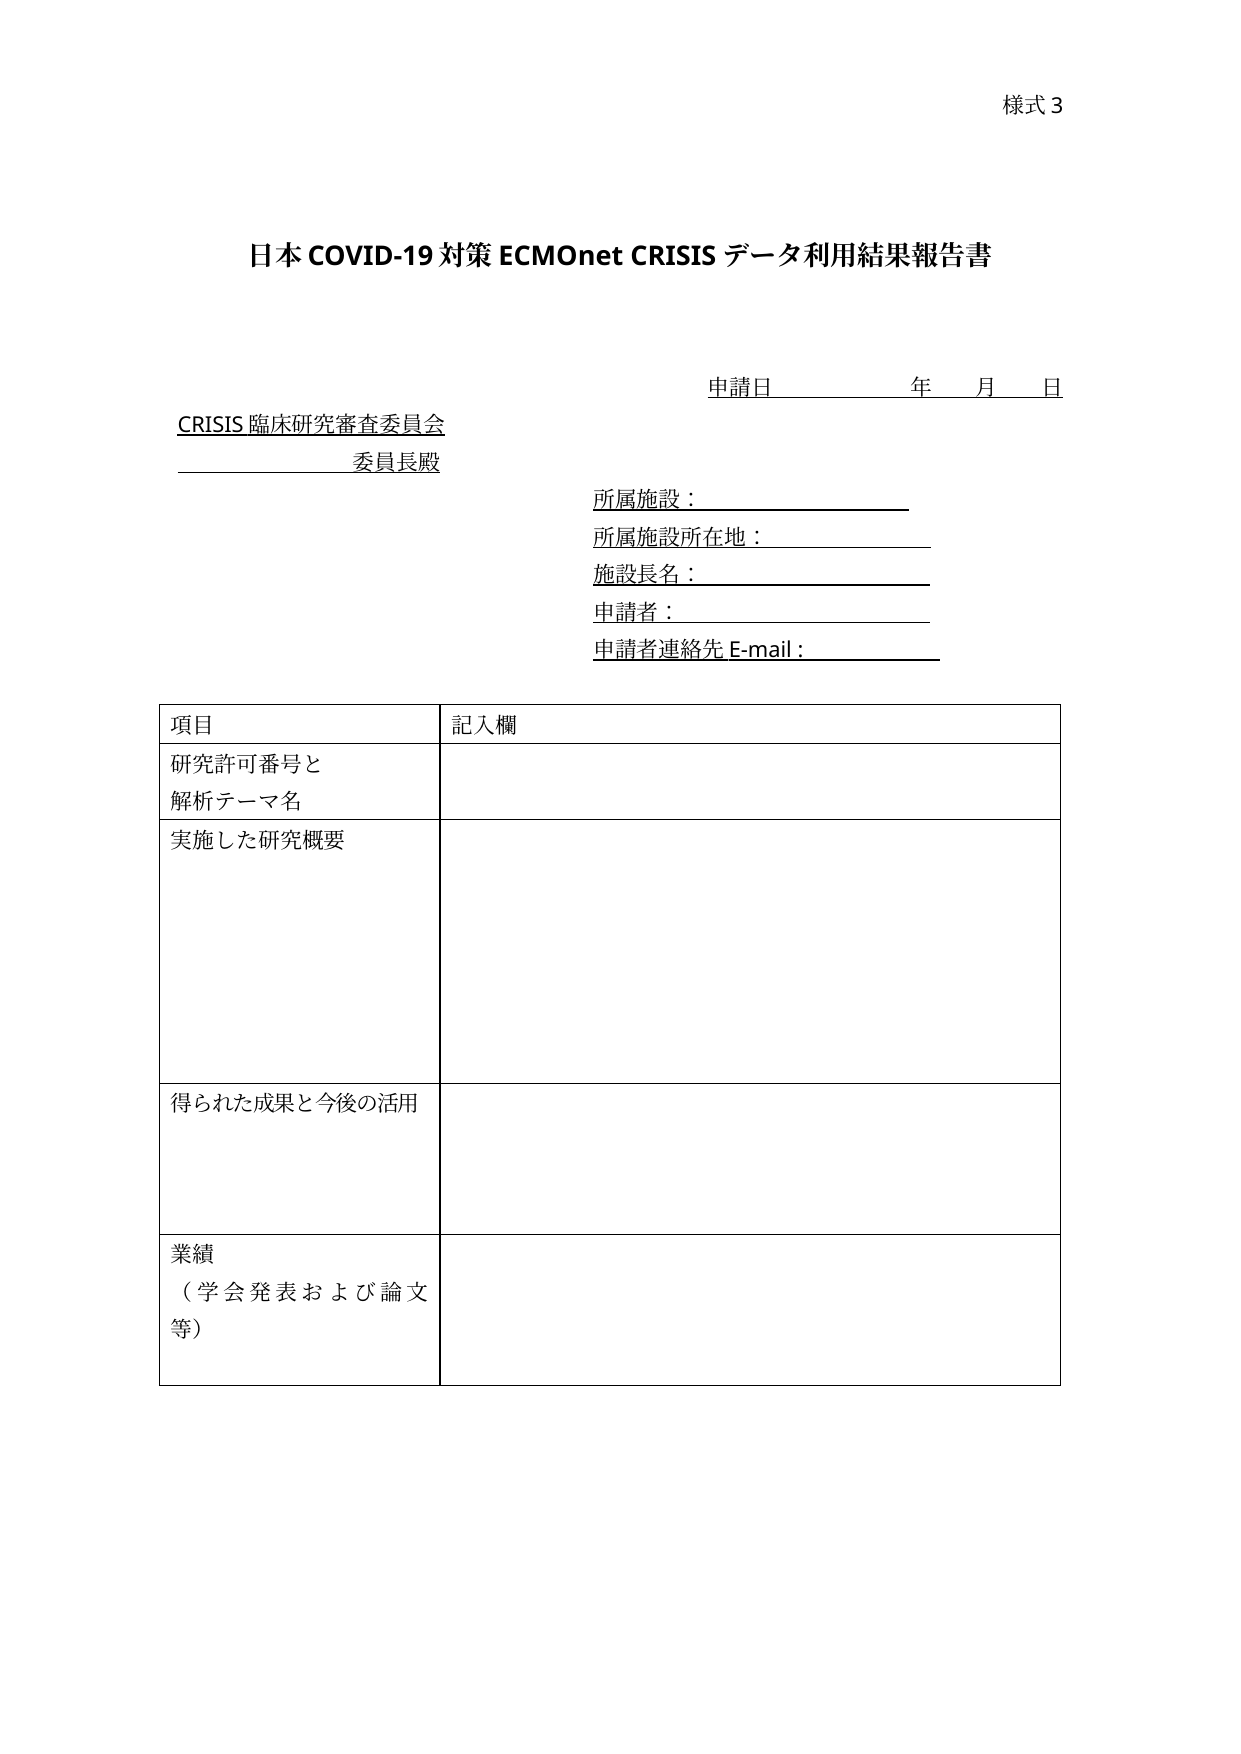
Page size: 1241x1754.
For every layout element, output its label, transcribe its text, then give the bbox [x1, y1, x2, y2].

table_cell [441, 1084, 1060, 1233]
text 申請者： [177, 592, 1063, 629]
table_header 記入欄 [441, 705, 1060, 743]
text 申請者連絡先E-mail : [177, 629, 1063, 667]
text CRISIS臨床研究審査委員会 [177, 404, 1063, 442]
table_cell [441, 820, 1060, 1082]
table_header 項目 [160, 705, 439, 743]
table_cell 業績 （学会発表および論文等） [160, 1235, 439, 1384]
table_cell [441, 744, 1060, 819]
text 所属施設： [177, 479, 1063, 517]
text 施設長名： [177, 554, 1063, 592]
table_cell 実施した研究概要 [160, 820, 439, 1082]
table_cell 研究許可番号と 解析テーマ名 [160, 744, 439, 819]
text 委員長殿 [177, 442, 1063, 479]
table_cell 得られた成果と今後の活用 [160, 1084, 439, 1233]
text 日本COVID-19対策ECMOnet CRISISデータ利用結果報告書 [177, 217, 1063, 292]
text 申請日 年 月 日 [177, 367, 1063, 404]
table_cell [441, 1235, 1060, 1384]
text 所属施設所在地： [177, 517, 1063, 554]
